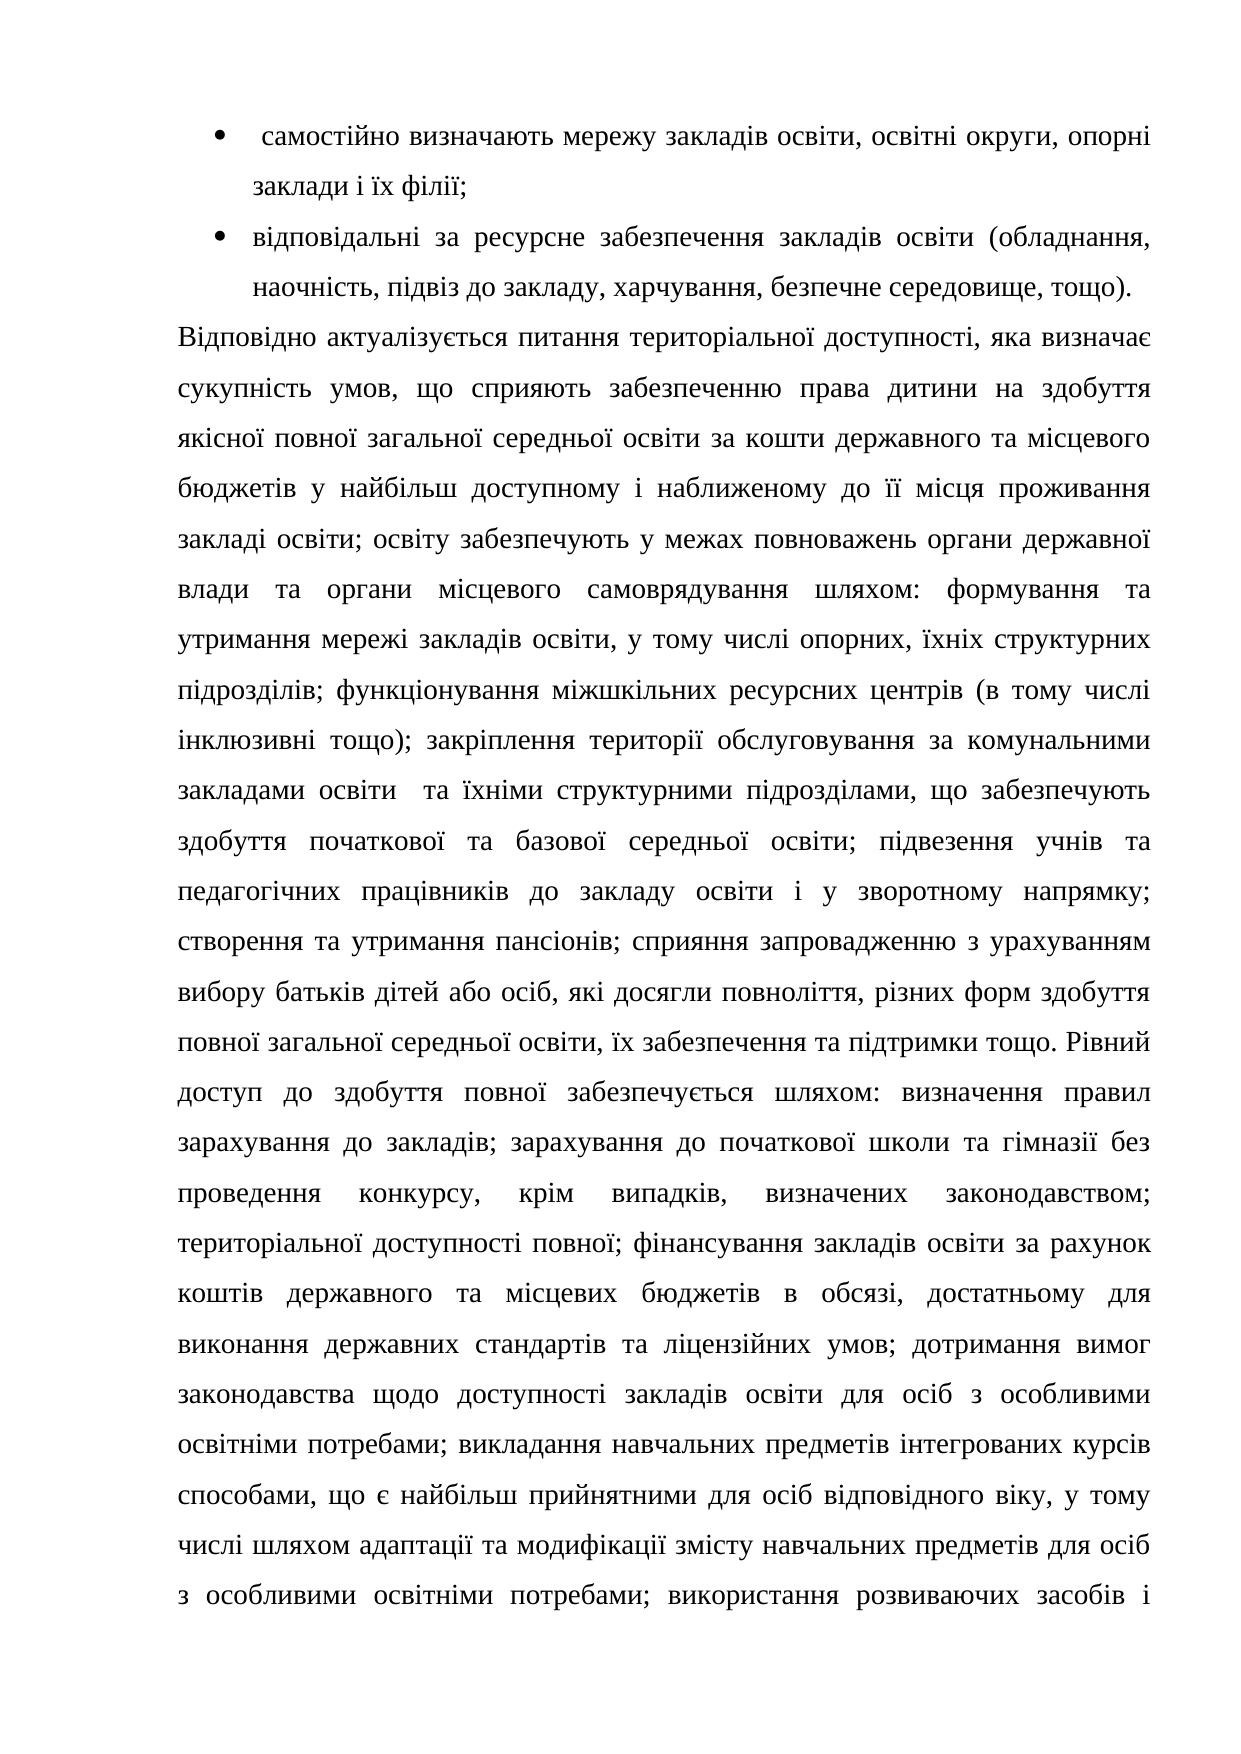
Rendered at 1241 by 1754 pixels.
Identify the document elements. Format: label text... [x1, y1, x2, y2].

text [177, 319, 1152, 1611]
list відповідальні за ресурсне забезпечення закладів освіти (обладнання, наочність, підвіз до закладу, харчування, безпечне середовище, тощо). [215, 219, 1152, 303]
list самостійно визначають мережу закладів освіти, освітні округи, опорні заклади і їх філії; [215, 118, 1152, 202]
